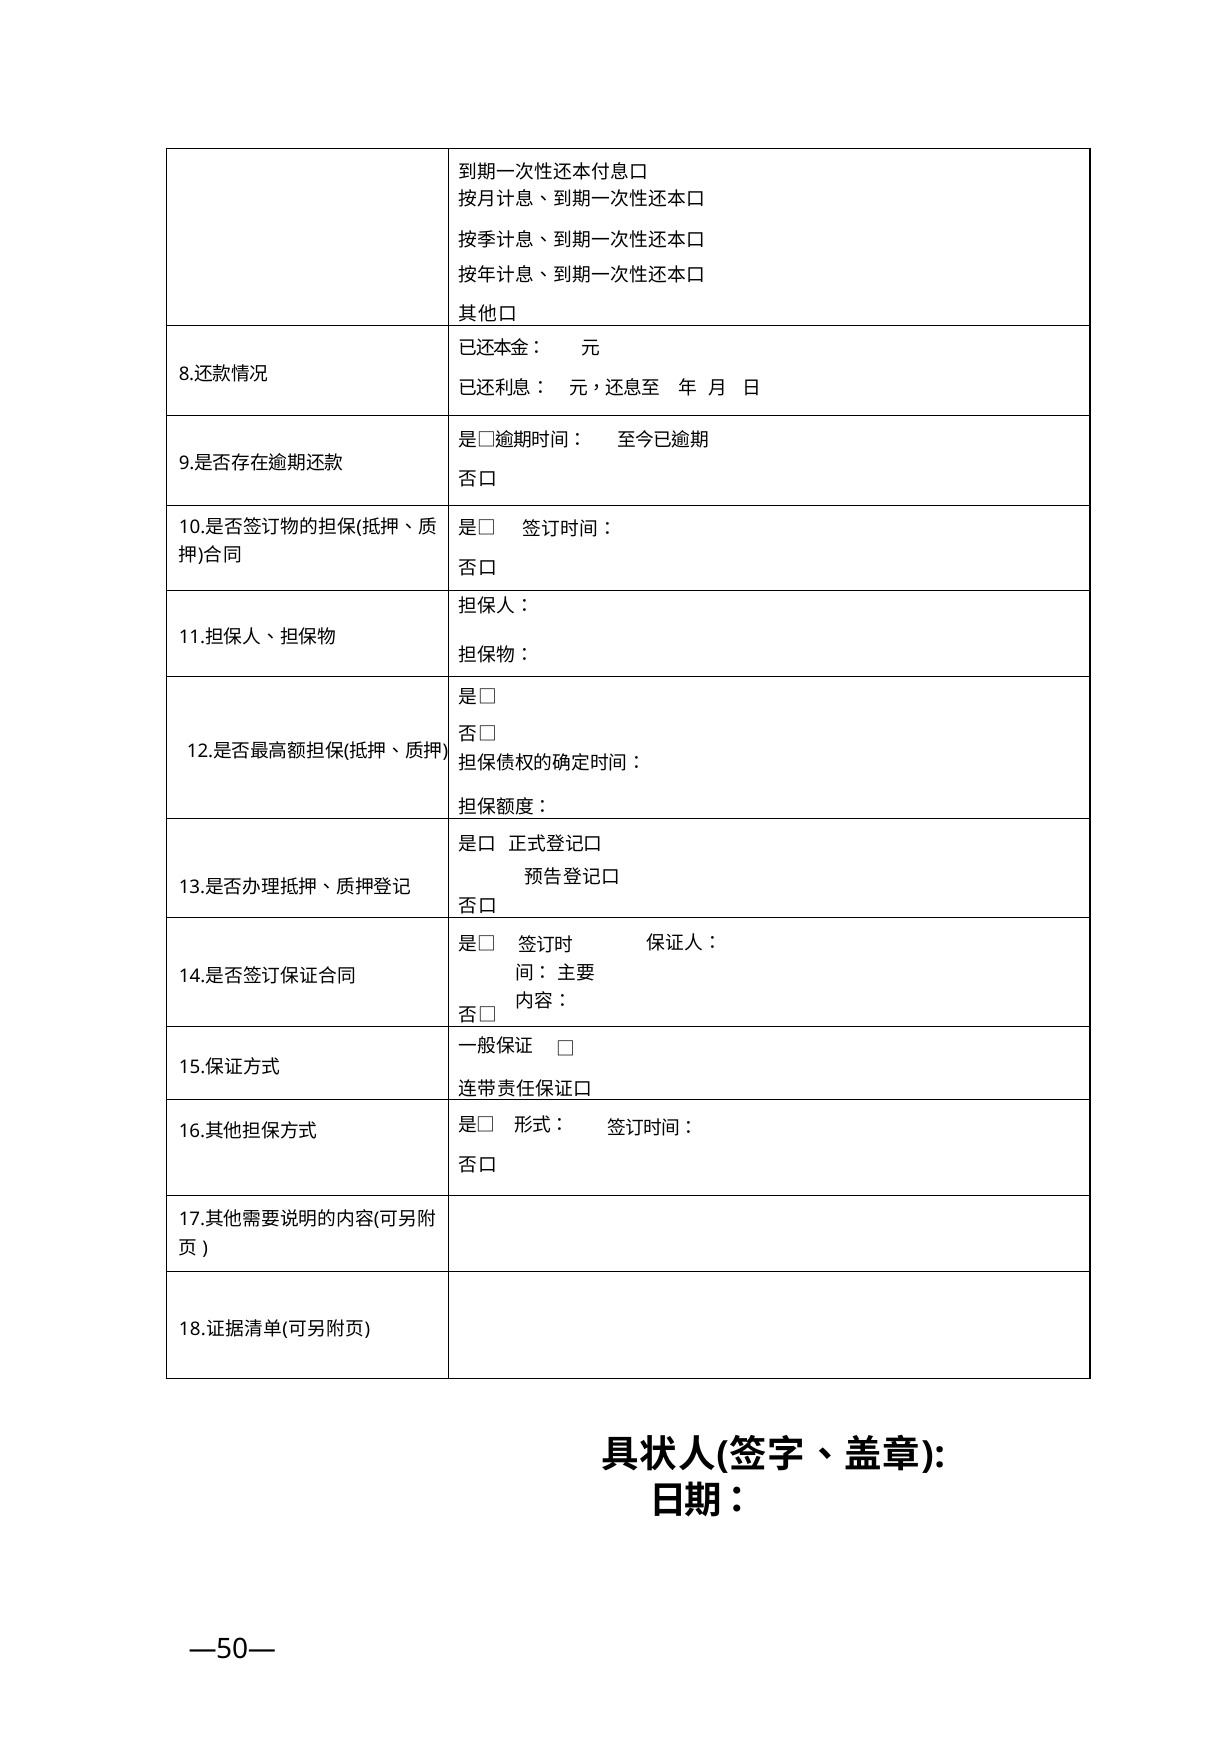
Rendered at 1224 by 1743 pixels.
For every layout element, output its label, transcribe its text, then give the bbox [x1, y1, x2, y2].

table_cell 14.是否签订保证合同 [167, 918, 448, 1026]
table_cell 18.证据清单(可另附页) [167, 1272, 448, 1378]
table_cell 签订时间： 主要内容： [507, 918, 623, 1026]
table_header 到期一次性还本付息口 按月计息、到期一次性还本口 按季计息、到期一次性还本口 按年计息、到期一次性还本口 其他口 [449, 149, 1089, 324]
table_cell 是□ 形式： 签订时间： 否口 [449, 1100, 1089, 1195]
table_cell 担保人： 担保物： [449, 591, 1089, 676]
table_cell 16.其他担保方式 [167, 1100, 448, 1195]
table_cell 保证人： [623, 918, 1089, 1026]
table_cell 8.还款情况 [167, 326, 448, 415]
table_cell 9.是否存在逾期还款 [167, 416, 448, 504]
table_cell [449, 1196, 1089, 1271]
table_cell 是□ 否□ [449, 918, 507, 1026]
table_cell 11.担保人、担保物 [167, 591, 448, 676]
table_cell 10.是否签订物的担保(抵押、质 押)合同 [167, 506, 448, 590]
table_cell 12.是否最高额担保(抵押、质押) [167, 677, 448, 818]
text —50— [188, 1635, 1091, 1664]
table_cell 是□ 否□ 担保债权的确定时间： 担保额度： [449, 677, 1089, 818]
table_cell 是□ 签订时间： 否口 [449, 506, 1089, 590]
table_cell 17.其他需要说明的内容(可另附 页 ) [167, 1196, 448, 1271]
table_cell 15.保证方式 [167, 1027, 448, 1099]
text 具状人(签字、盖章): 日期： [601, 1430, 971, 1524]
table_cell 13.是否办理抵押、质押登记 [167, 819, 448, 917]
table_cell 是口 正式登记口 预告登记口 否口 [449, 819, 1089, 917]
table_cell 一般保证 □ 连带责任保证口 [449, 1027, 1089, 1099]
table_cell 已还本金： 元 已还利息： 元，还息至 年 月 日 [449, 326, 1089, 415]
table_cell [449, 1272, 1089, 1378]
table_cell 是□逾期时间： 至今已逾期 否口 [449, 416, 1089, 504]
table_header [167, 149, 448, 324]
